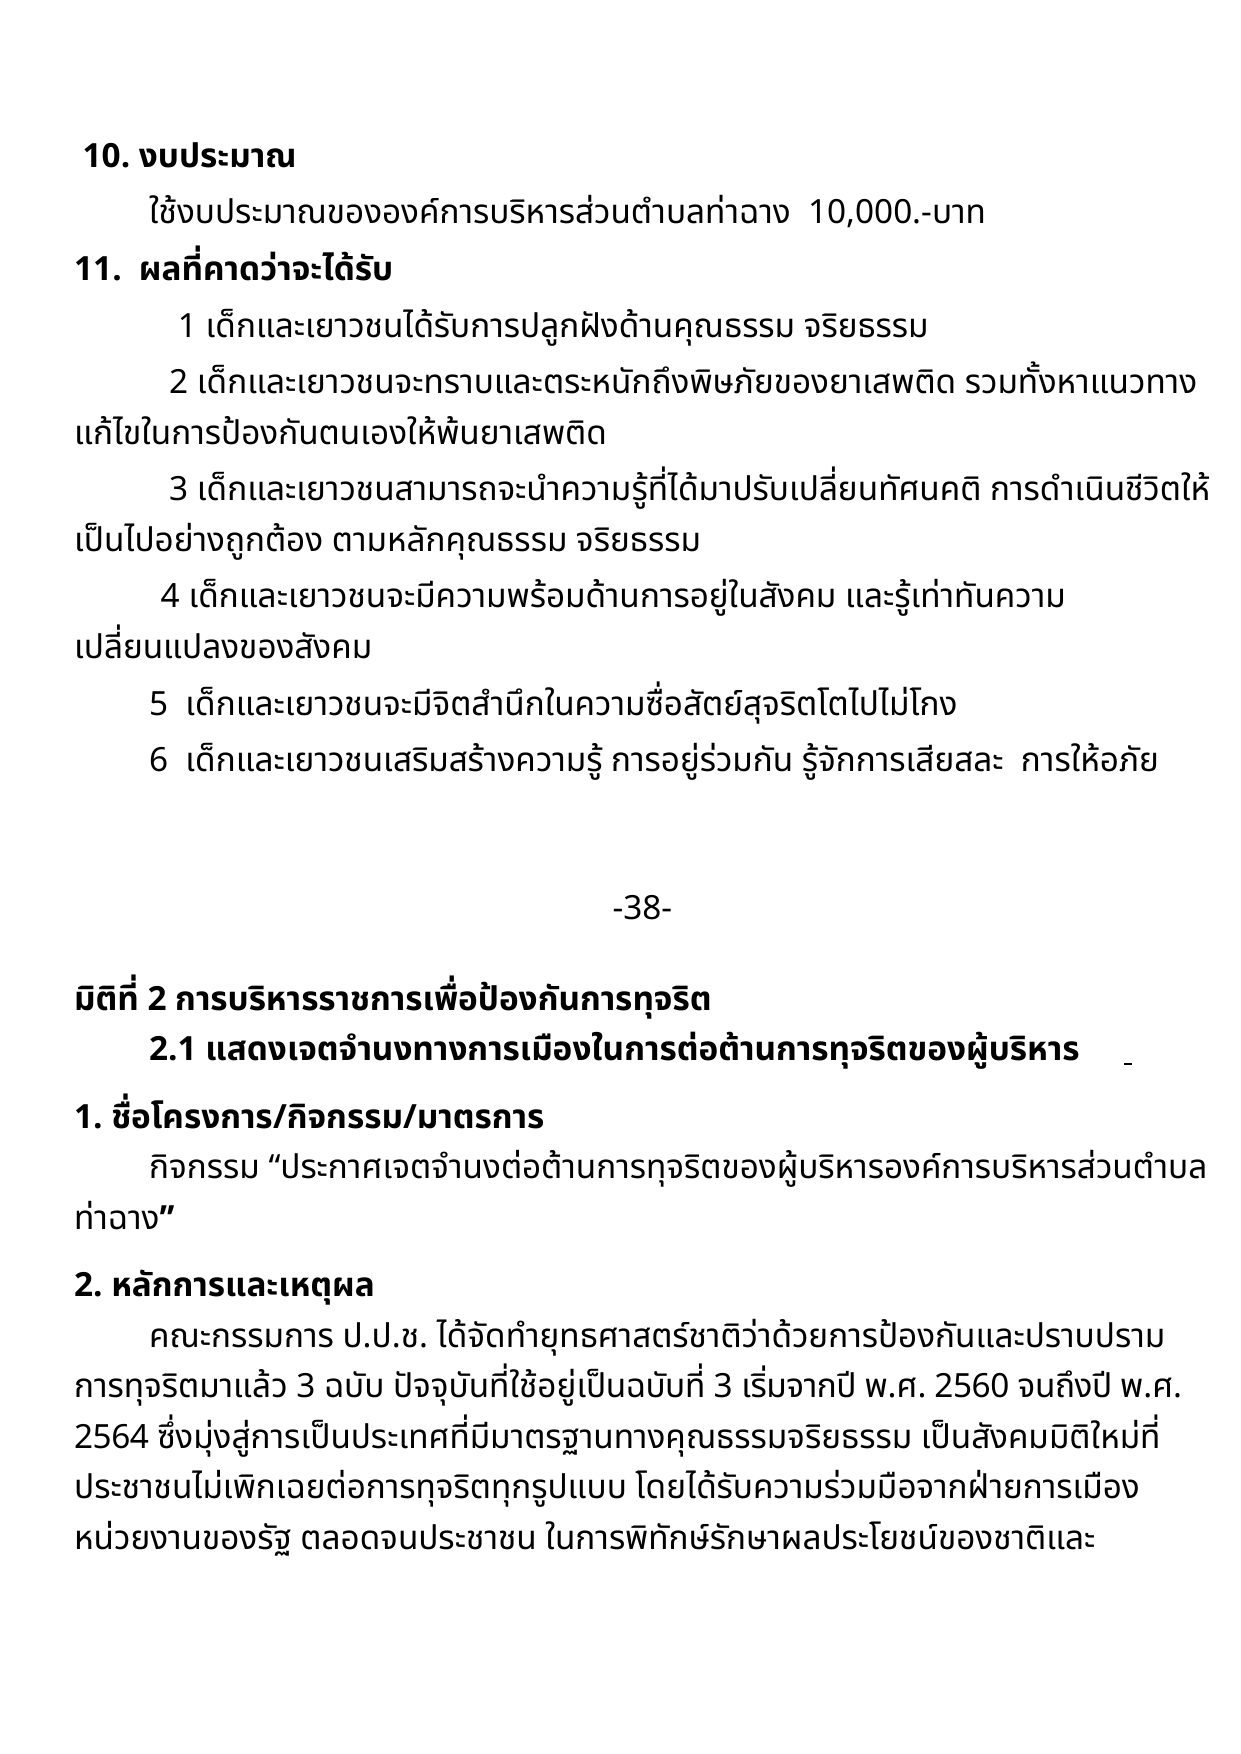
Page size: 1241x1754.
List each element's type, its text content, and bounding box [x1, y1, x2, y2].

text 2.1 แสดงเจตจำนงทางการเมืองในการต่อต้านการทุจริตของผู้บริหาร [74, 1025, 1211, 1076]
text 2. หลักการและเหตุผล [74, 1261, 1211, 1311]
text 5 เด็กและเยาวชนจะมีจิตสำนึกในความซื่อสัตย์สุจริตโตไปไม่โกง [74, 679, 1211, 730]
text มิติที่ 2 การบริหารราชการเพื่อป้องกันการทุจริต [74, 974, 1211, 1025]
text 3 เด็กและเยาวชนสามารถจะนำความรู้ที่ได้มาปรับเปลี่ยนทัศนคติ การดำเนินชีวิตให้เป็นไปอย่างถูกต้อง ตามหลักคุณธรรม จริยธรรม [74, 465, 1211, 566]
text 11. ผลที่คาดว่าจะได้รับ [74, 245, 1211, 295]
text 6 เด็กและเยาวชนเสริมสร้างความรู้ การอยู่ร่วมกัน รู้จักการเสียสละ การให้อภัย [74, 736, 1211, 787]
text 4 เด็กและเยาวชนจะมีความพร้อมด้านการอยู่ในสังคม และรู้เท่าทันความเปลี่ยนแปลงของสังคม [74, 572, 1211, 673]
text 1 เด็กและเยาวชนได้รับการปลูกฝังด้านคุณธรรม จริยธรรม [74, 301, 1211, 352]
text -38- [74, 883, 1211, 929]
text กิจกรรม “ประกาศเจตจำนงต่อต้านการทุจริตของผู้บริหารองค์การบริหารส่วนตำบลท่าฉาง” [74, 1143, 1211, 1244]
text 1. ชื่อโครงการ/กิจกรรม/มาตรการ [74, 1093, 1211, 1143]
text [74, 1311, 1211, 1564]
text 10. งบประมาณ [74, 131, 1211, 182]
text ใช้งบประมาณขององค์การบริหารส่วนตำบลท่าฉาง 10,000.-บาท [74, 188, 1211, 239]
text 2 เด็กและเยาวชนจะทราบและตระหนักถึงพิษภัยของยาเสพติด รวมทั้งหาแนวทางแก้ไขในการป้องกันตนเองให้พ้นยาเสพติด [74, 358, 1211, 459]
